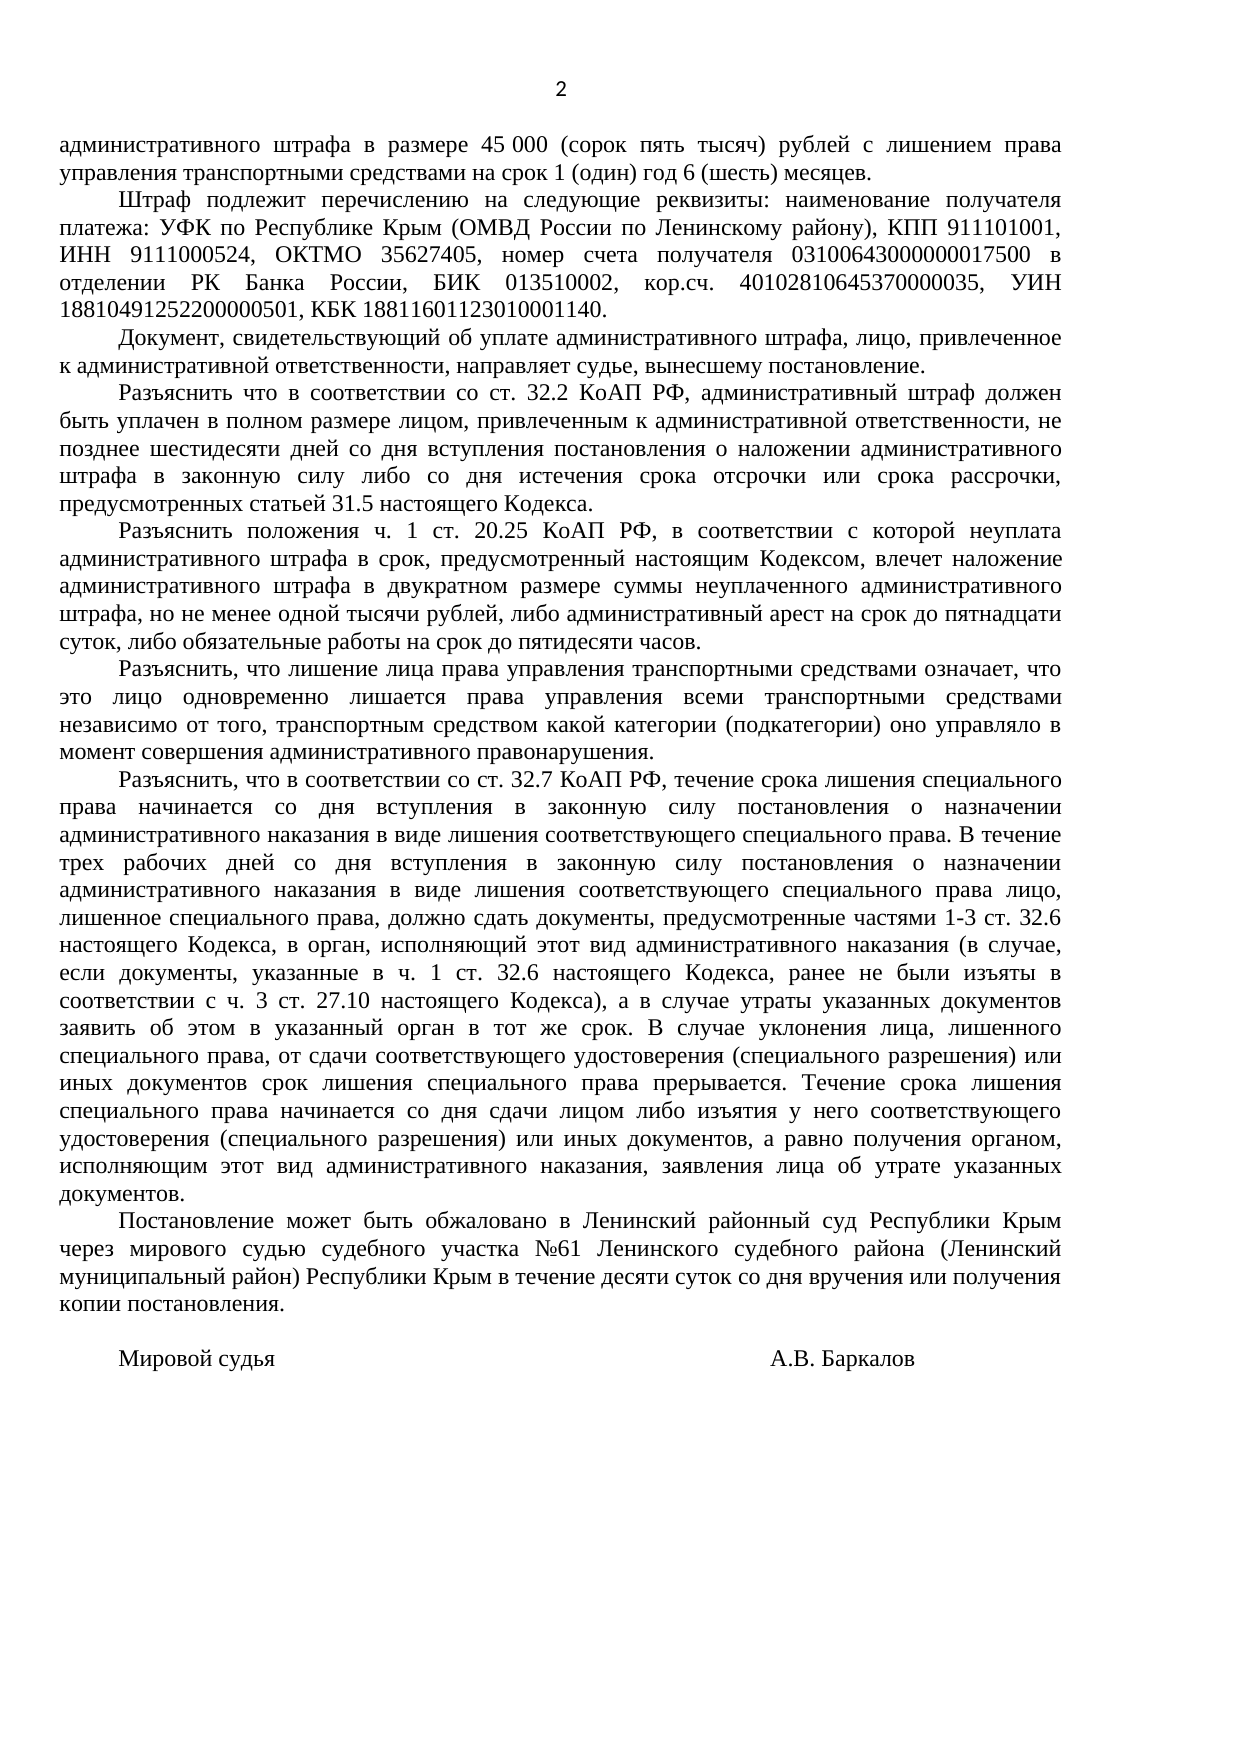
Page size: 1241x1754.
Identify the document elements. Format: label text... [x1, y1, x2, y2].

text Постановление может быть обжаловано в Ленинский районный суд Республики Крым через мирового судью судебного участка №61 Ленинского судебного района (Ленинский муниципальный район) Республики Крым в течение десяти суток со дня вручения или получения копии постановления. [59, 1206, 1063, 1317]
text Разъяснить положения ч. 1 ст. 20.25 КоАП РФ, в соответствии с которой неуплата административного штрафа в срок, предусмотренный настоящим Кодексом, влечет наложение административного штрафа в двукратном размере суммы неуплаченного административного штрафа, но не менее одной тысячи рублей, либо административный арест на срок до пятнадцати суток, либо обязательные работы на срок до пятидесяти часов. [59, 516, 1063, 654]
text Разъяснить что в соответствии со ст. 32.2 КоАП РФ, административный штраф должен быть уплачен в полном размере лицом, привлеченным к административной ответственности, не позднее шестидесяти дней со дня вступления постановления о наложении административного штрафа в законную силу либо со дня истечения срока отсрочки или срока рассрочки, предусмотренных статьей 31.5 настоящего Кодекса. [59, 378, 1063, 516]
text Разъяснить, что в соответствии со ст. 32.7 КоАП РФ, течение срока лишения специального права начинается со дня вступления в законную силу постановления о назначении административного наказания в виде лишения соответствующего специального права. В течение трех рабочих дней со дня вступления в законную силу постановления о назначении административного наказания в виде лишения соответствующего специального права лицо, лишенное специального права, должно сдать документы, предусмотренные частями 1-3 ст. 32.6 настоящего Кодекса, в орган, исполняющий этот вид административного наказания (в случае, если документы, указанные в ч. 1 ст. 32.6 настоящего Кодекса, ранее не были изъяты в соответствии с ч. 3 ст. 27.10 настоящего Кодекса), а в случае утраты указанных документов заявить об этом в указанный орган в тот же срок. В случае уклонения лица, лишенного специального права, от сдачи соответствующего удостоверения (специального разрешения) или иных документов срок лишения специального права прерывается. Течение срока лишения специального права начинается со дня сдачи лицом либо изъятия у него соответствующего удостоверения (специального разрешения) или иных документов, а равно получения органом, исполняющим этот вид административного наказания, заявления лица об утрате указанных документов. [59, 765, 1063, 1206]
text Мировой судья А.В. Баркалов [59, 1344, 1063, 1372]
text Разъяснить, что лишение лица права управления транспортными средствами означает, что это лицо одновременно лишается права управления всеми транспортными средствами независимо от того, транспортным средством какой категории (подкатегории) оно управляло в момент совершения административного правонарушения. [59, 654, 1063, 765]
text Штраф подлежит перечислению на следующие реквизиты: наименование получателя платежа: УФК по Республике Крым (ОМВД России по Ленинскому району), КПП 911101001, ИНН 9111000524, ОКТМО 35627405, номер счета получателя 03100643000000017500 в отделении РК Банка России, БИК 013510002, кор.сч. 40102810645370000035, УИН 18810491252200000501, КБК 18811601123010001140. [59, 185, 1063, 323]
text Документ, свидетельствующий об уплате административного штрафа, лицо, привлеченное к административной ответственности, направляет судье, вынесшему постановление. [59, 323, 1063, 378]
